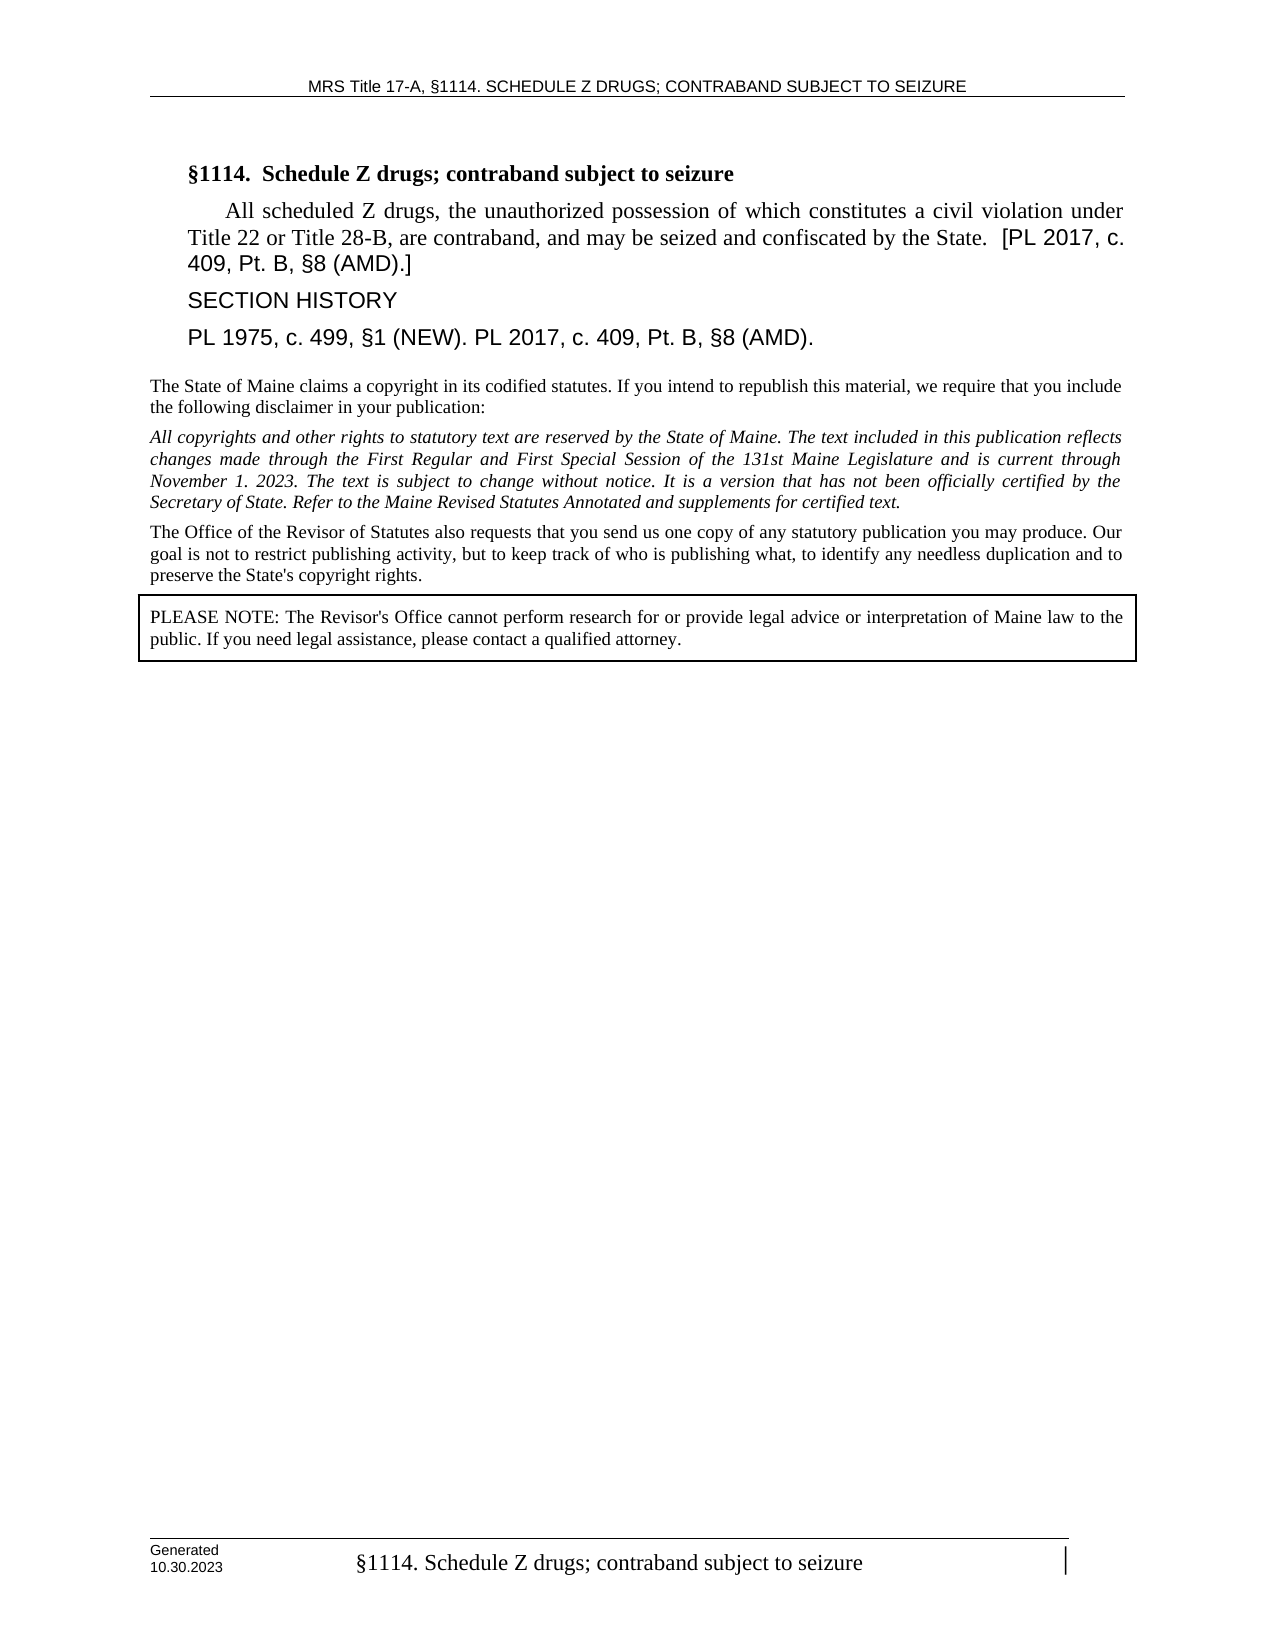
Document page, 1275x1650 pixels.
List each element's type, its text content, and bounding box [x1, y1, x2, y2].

text All scheduled Z drugs, the unauthorized possession of which constitutes a civil violation under Title 22 or Title 28‑B, are contraband, and may be seized and confiscated by the State. [PL 2017, c. 409, Pt. B, §8 (AMD).] [187, 197, 1125, 276]
text SECTION HISTORY [187, 287, 1125, 313]
text PLEASE NOTE: The Revisor's Office cannot perform research for or provide legal advice or interpretation of Maine law to the public. If you need legal assistance, please contact a qualified attorney. [140, 596, 1135, 660]
text The State of Maine claims a copyright in its codified statutes. If you intend to republish this material, we require that you include the following disclaimer in your publication: [150, 375, 1125, 418]
text PL 1975, c. 499, §1 (NEW). PL 2017, c. 409, Pt. B, §8 (AMD). [187, 323, 1125, 350]
text The Office of the Revisor of Statutes also requests that you send us one copy of any statutory publication you may produce. Our goal is not to restrict publishing activity, but to keep track of who is publishing what, to identify any needless duplication and to preserve the State's copyright rights. [150, 521, 1125, 586]
text All copyrights and other rights to statutory text are reserved by the State of Maine. The text included in this publication reflects changes made through the First Regular and First Special Session of the 131st Maine Legislature and is current through November 1. 2023 . The text is subject to change without notice. It is a version that has not been officially certified by the Secretary of State. Refer to the Maine Revised Statutes Annotated and supplements for certified text. [150, 426, 1125, 513]
text §1114. Schedule Z drugs; contraband subject to seizure [187, 160, 1125, 187]
